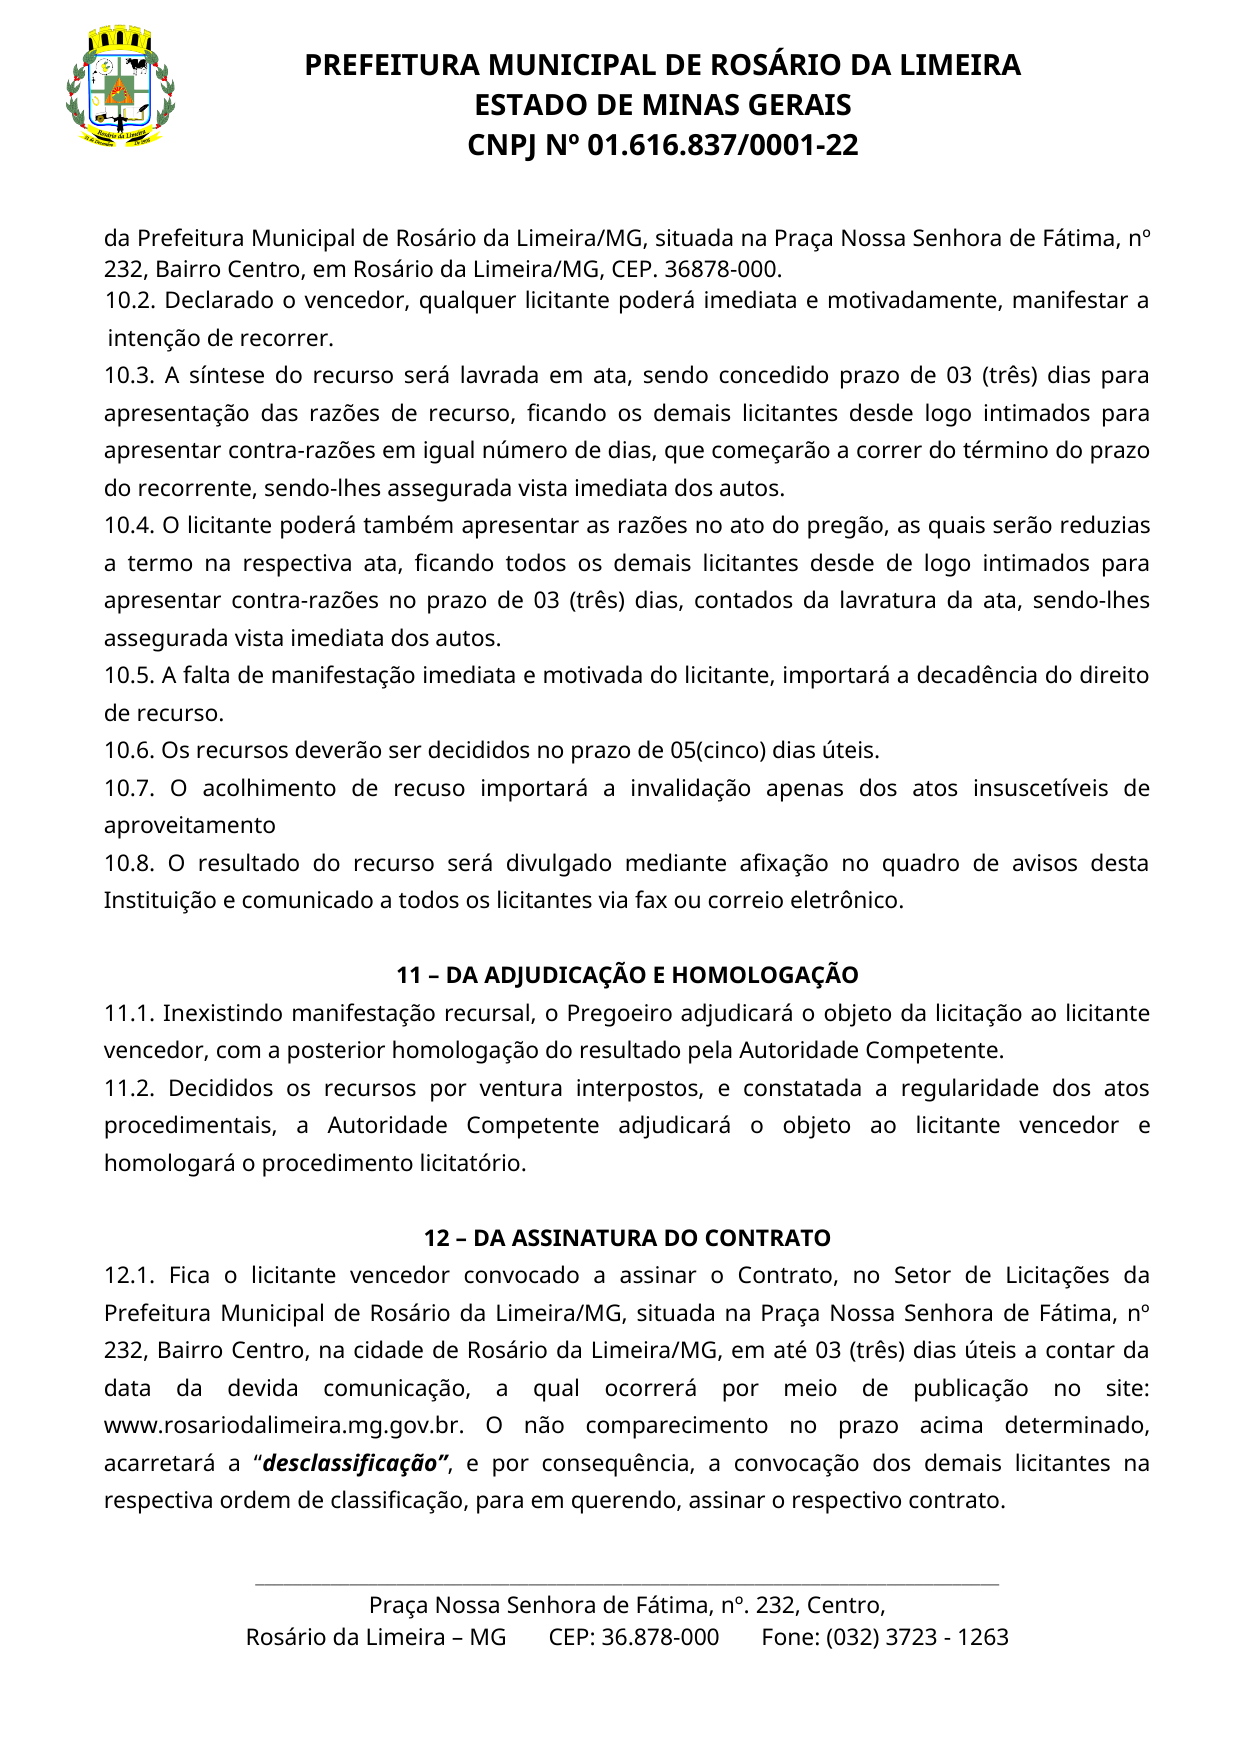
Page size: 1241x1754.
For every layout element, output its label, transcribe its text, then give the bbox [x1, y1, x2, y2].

list 10.2. Declarado o vencedor, qualquer licitante poderá imediata e motivadamente, manifestar a intenção de recorrer. [104, 284, 1152, 353]
text 11.1. Inexistindo manifestação recursal, o Pregoeiro adjudicará o objeto da licitação ao licitante vencedor, com a posterior homologação do resultado pela Autoridade Competente. [103, 997, 1152, 1065]
list 10.4. O licitante poderá também apresentar as razões no ato do pregão, as quais serão reduzias a termo na respectiva ata, ficando todos os demais licitantes desde de logo intimados para apresentar contra-razões no prazo de 03 (três) dias, contados da lavratura da ata, sendo-lhes assegurada vista imediata dos autos. [103, 509, 1152, 653]
list 10.7. O acolhimento de recuso importará a invalidação apenas dos atos insuscetíveis de aproveitamento [103, 772, 1152, 840]
picture [66, 24, 176, 147]
list 10.8. O resultado do recurso será divulgado mediante afixação no quadro de avisos desta Instituição e comunicado a todos os licitantes via fax ou correio eletrônico. [103, 847, 1152, 915]
list 11.2. Decididos os recursos por ventura interpostos, e constatada a regularidade dos atos procedimentais, a Autoridade Competente adjudicará o objeto ao licitante vencedor e homologará o procedimento licitatório. [103, 1072, 1152, 1178]
list 10.6. Os recursos deverão ser decididos no prazo de 05(cinco) dias úteis. [103, 734, 1152, 765]
text 11 – DA ADJUDICAÇÃO E HOMOLOGAÇÃO [103, 959, 1152, 990]
text 12 – DA ASSINATURA DO CONTRATO [103, 1222, 1152, 1253]
text 12.1. Fica o licitante vencedor convocado a assinar o Contrato, no Setor de Licitações da Prefeitura Municipal de Rosário da Limeira/MG, situada na Praça Nossa Senhora de Fátima, nº 232, Bairro Centro, na cidade de Rosário da Limeira/MG, em até 03 (três) dias úteis a contar da data da devida comunicação, a qual ocorrerá por meio de publicação no site: www.rosariodalimeira.mg.gov.br. O não comparecimento no prazo acima determinado, acarretará a “desclassificação”, e por consequência, a convocação dos demais licitantes na respectiva ordem de classificação, para em querendo, assinar o respectivo contrato. [103, 1259, 1152, 1515]
list 10.3. A síntese do recurso será lavrada em ata, sendo concedido prazo de 03 (três) dias para apresentação das razões de recurso, ficando os demais licitantes desde logo intimados para apresentar contra-razões em igual número de dias, que começarão a correr do término do prazo do recorrente, sendo-lhes assegurada vista imediata dos autos. [103, 359, 1152, 503]
list 10.5. A falta de manifestação imediata e motivada do licitante, importará a decadência do direito de recurso. [103, 659, 1152, 728]
